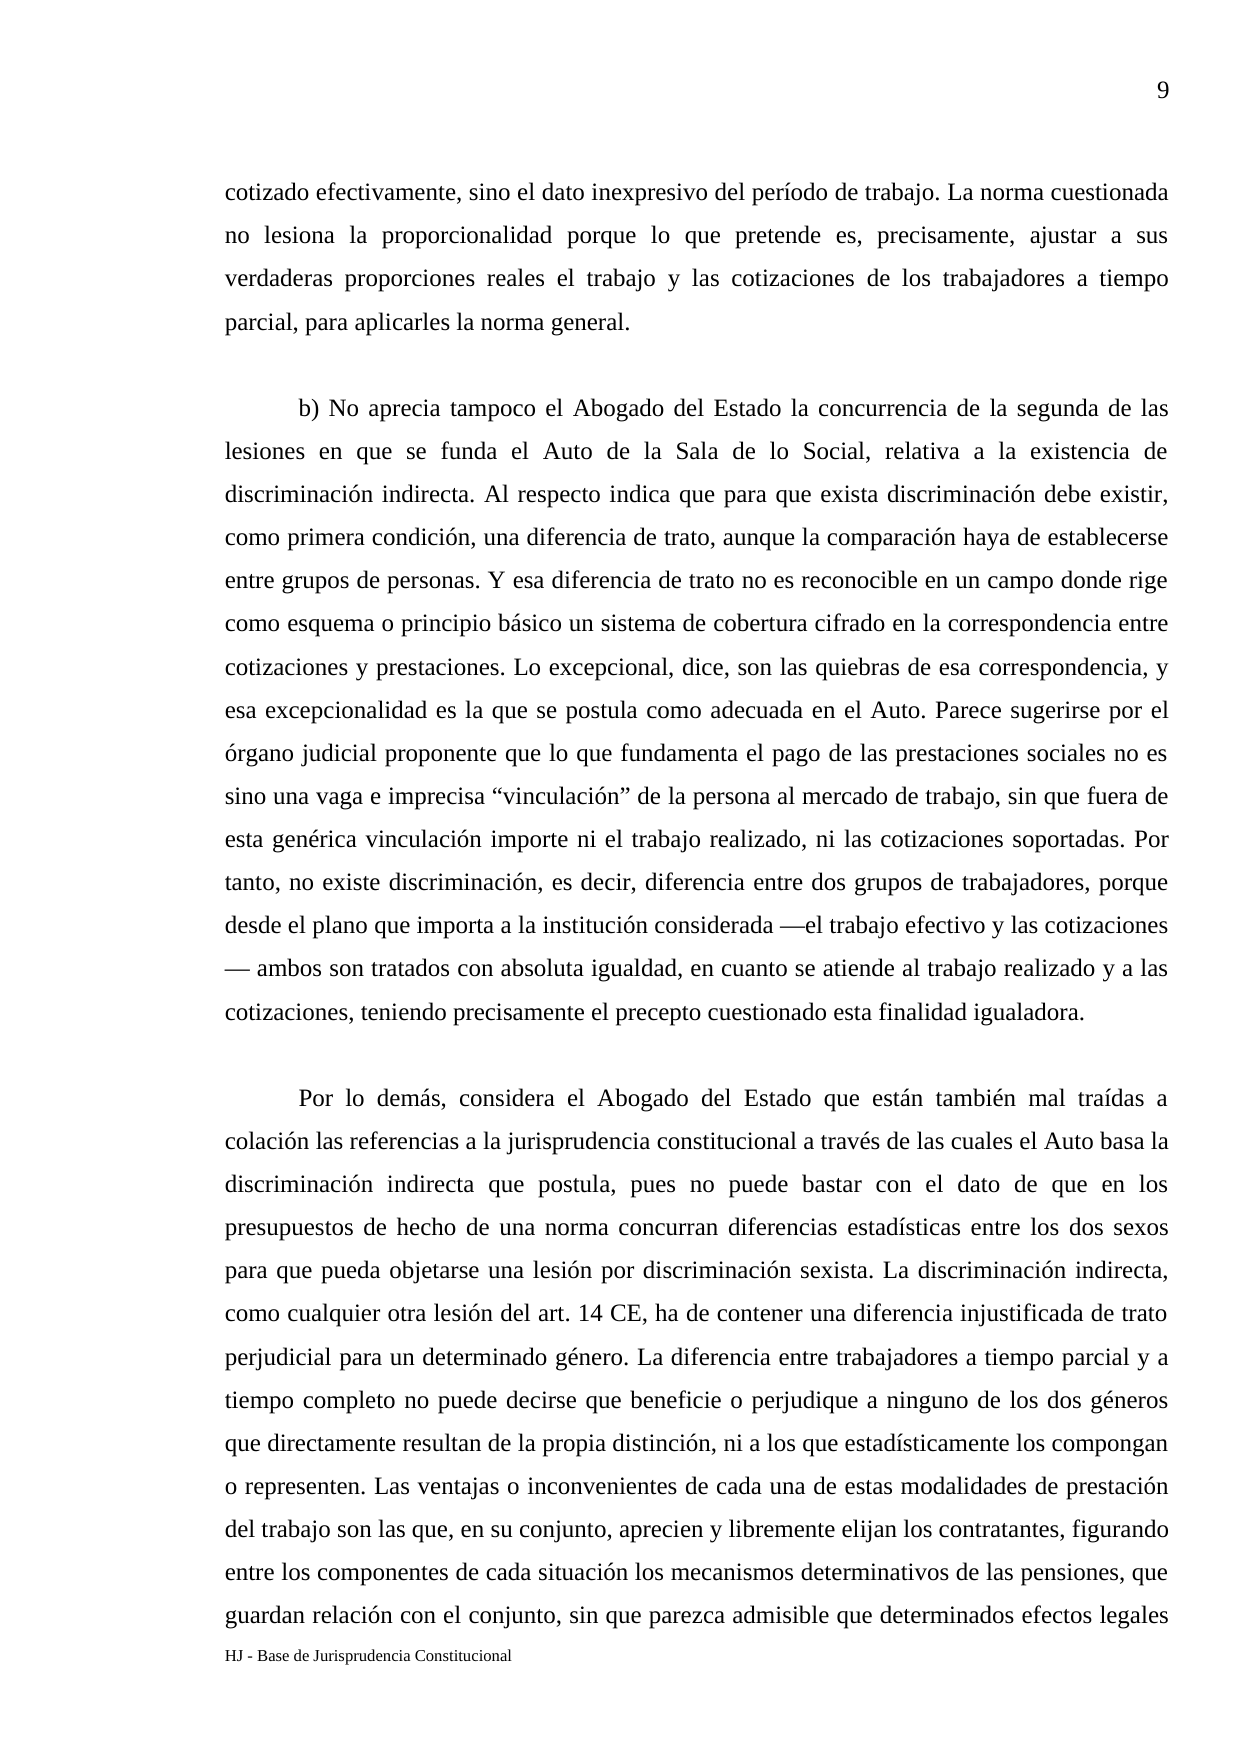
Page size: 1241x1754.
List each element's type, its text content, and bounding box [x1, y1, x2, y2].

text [224, 177, 1169, 335]
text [224, 1083, 1169, 1629]
text b) No aprecia tampoco el Abogado del Estado la concurrencia de la segunda de las lesiones en que se funda el Auto de la Sala de lo Social, relativa a la existencia de discriminación indirecta. Al respecto indica que para que exista discriminación debe existir, como primera condición, una diferencia de trato, aunque la comparación haya de establecerse entre grupos de personas. Y esa diferencia de trato no es reconocible en un campo donde rige como esquema o principio básico un sistema de cobertura cifrado en la correspondencia entre cotizaciones y prestaciones. Lo excepcional, dice, son las quiebras de esa correspondencia, y esa excepcionalidad es la que se postula como adecuada en el Auto. Parece sugerirse por el órgano judicial proponente que lo que fundamenta el pago de las prestaciones sociales no es sino una vaga e imprecisa “vinculación” de la persona al mercado de trabajo, sin que fuera de esta genérica vinculación importe ni el trabajo realizado, ni las cotizaciones soportadas. Por tanto, no existe discriminación, es decir, diferencia entre dos grupos de trabajadores, porque desde el plano que importa a la institución considerada —el trabajo efectivo y las cotizaciones— ambos son tratados con absoluta igualdad, en cuanto se atiende al trabajo realizado y a las cotizaciones, teniendo precisamente el precepto cuestionado esta finalidad igualadora. [224, 393, 1169, 1025]
